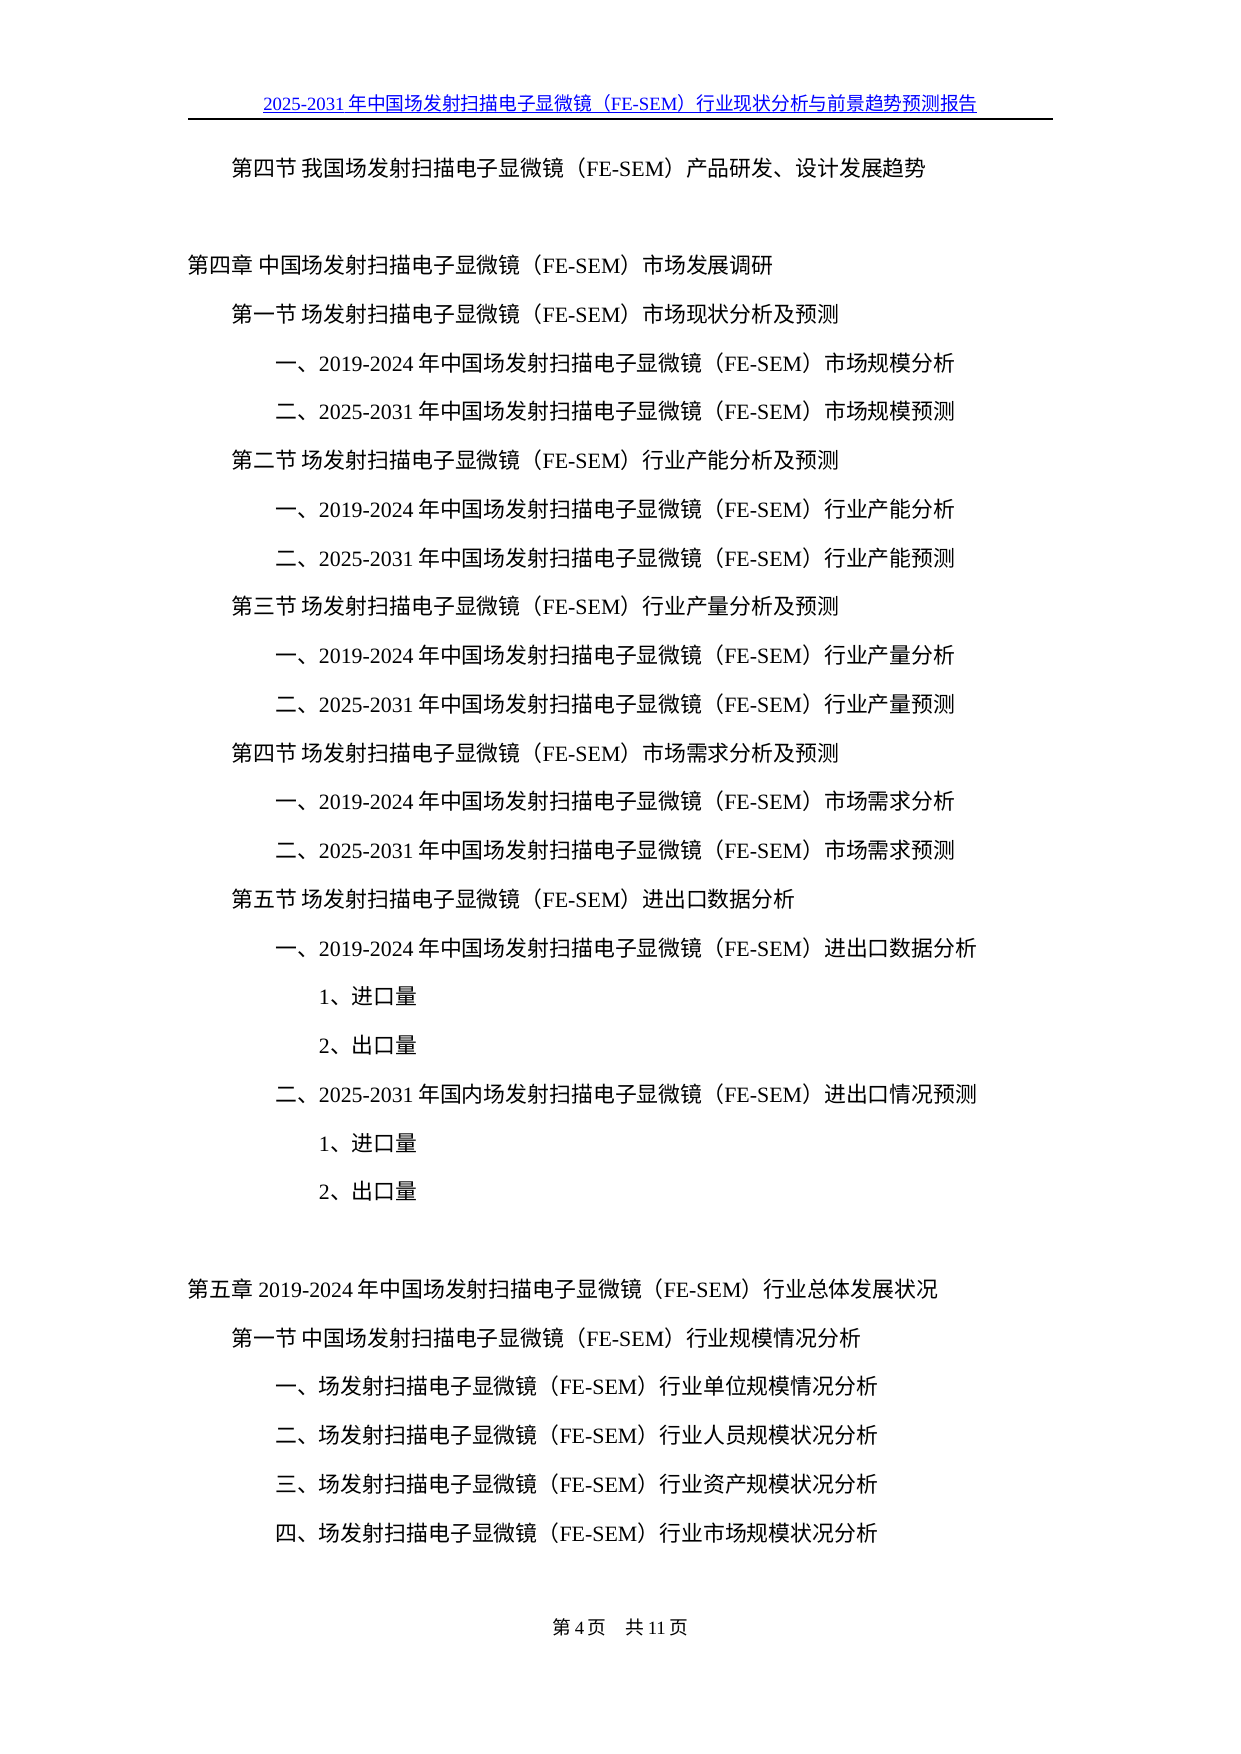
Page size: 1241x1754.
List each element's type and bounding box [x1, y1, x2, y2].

text [187, 150, 1053, 1548]
